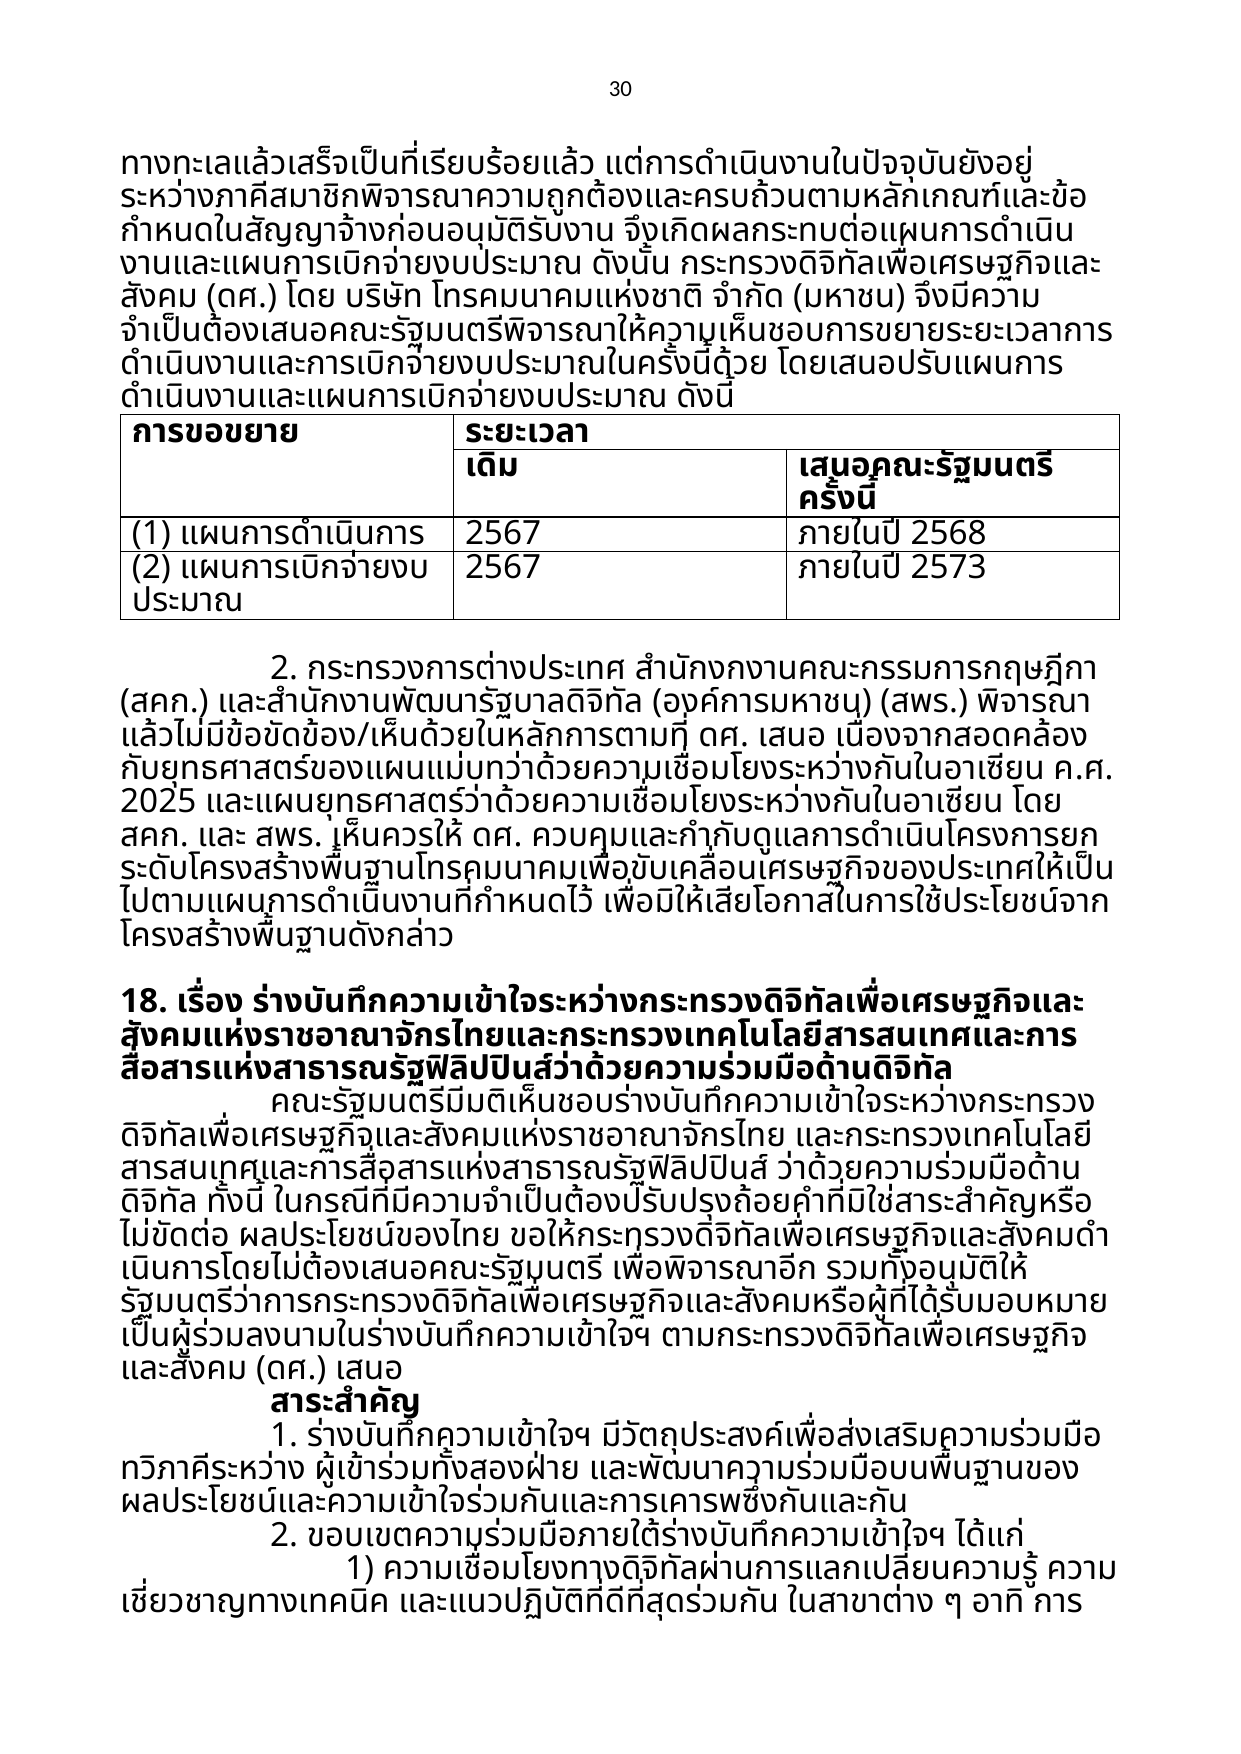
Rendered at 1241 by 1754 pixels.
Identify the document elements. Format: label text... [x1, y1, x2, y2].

text 1. ร่างบันทึกความเข้าใจฯ มีวัตถุประสงค์เพื่อส่งเสริมความร่วมมือทวิภาคีระหว่าง ผู้เข้าร่วมทั้งสองฝ่าย และพัฒนาความร่วมมือบนพื้นฐานของผลประโยชน์และความเข้าใจร่วมกันและการเคารพซึ่งกันและกัน [120, 1419, 1120, 1519]
table_cell 2567 [454, 518, 786, 551]
table_header การขอขยาย [121, 415, 453, 516]
text 18. เรื่อง ร่างบันทึกความเข้าใจระหว่างกระทรวงดิจิทัลเพื่อเศรษฐกิจและสังคมแห่งราชอาณาจักรไทยและกระทรวงเทคโนโลยีสารสนเทศและการสื่อสารแห่งสาธารณรัฐฟิลิปปินส์ว่าด้วยความร่วมมือด้านดิจิทัล [120, 986, 1120, 1086]
text 2. กระทรวงการต่างประเทศ สำนักงกงานคณะกรรมการกฤษฎีกา (สคก.) และสำนักงานพัฒนารัฐบาลดิจิทัล (องค์การมหาชน) (สพร.) พิจารณาแล้วไม่มีข้อขัดข้อง/เห็นด้วยในหลักการตามที่ ดศ. เสนอ เนื่องจากสอดคล้องกับยุทธศาสตร์ของแผนแม่บทว่าด้วยความเชื่อมโยงระหว่างกันในอาเซียน ค.ศ. 2025 และแผนยุทธศาสตร์ว่าด้วยความเชื่อมโยงระหว่างกันในอาเซียน โดย สคก. และ สพร. เห็นควรให้ ดศ. ควบคุมและกำกับดูแลการดำเนินโครงการยกระดับโครงสร้างพื้นฐานโทรคมนาคมเพื่อขับเคลื่อนเศรษฐกิจของประเทศให้เป็นไปตามแผนการดำเนินงานที่กำหนดไว้ เพื่อมิให้เสียโอกาสในการใช้ประโยชน์จากโครงสร้างพื้นฐานดังกล่าว [120, 653, 1120, 953]
table_cell เดิม [454, 450, 786, 516]
text คณะรัฐมนตรีมีมติเห็นชอบร่างบันทึกความเข้าใจระหว่างกระทรวงดิจิทัลเพื่อเศรษฐกิจและสังคมแห่งราชอาณาจักรไทย และกระทรวงเทคโนโลยีสารสนเทศและการสื่อสารแห่งสาธารณรัฐฟิลิปปินส์ ว่าด้วยความร่วมมือด้านดิจิทัล ทั้งนี้ ในกรณีที่มีความจําเป็นต้องปรับปรุงถ้อยคําที่มิใช่สาระสําคัญหรือไม่ขัดต่อ ผลประโยชน์ของไทย ขอให้กระทรวงดิจิทัลเพื่อเศรษฐกิจและสังคมดําเนินการโดยไม่ต้องเสนอคณะรัฐมนตรี เพื่อพิจารณาอีก รวมทั้งอนุมัติให้รัฐมนตรีว่าการกระทรวงดิจิทัลเพื่อเศรษฐกิจและสังคมหรือผู้ที่ได้รับมอบหมายเป็นผู้ร่วมลงนามในร่างบันทึกความเข้าใจฯ ตามกระทรวงดิจิทัลเพื่อเศรษฐกิจและสังคม (ดศ.) เสนอ [120, 1086, 1120, 1386]
table_header ระยะเวลา [454, 415, 1119, 449]
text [120, 148, 1120, 414]
table_cell ภายในปี 2573 [787, 552, 1119, 618]
table_cell เสนอคณะรัฐมนตรีครั้งนี้ [787, 450, 1119, 516]
table_cell 2567 [454, 552, 786, 618]
text สาระสำคัญ [120, 1386, 1120, 1419]
table_cell (2) แผนการเบิกจ่ายงบประมาณ [121, 552, 453, 618]
table_cell ภายในปี 2568 [787, 518, 1119, 551]
text 2. ขอบเขตความร่วมมือภายใต้ร่างบันทึกความเข้าใจฯ ได้แก่ [120, 1519, 1120, 1553]
table_cell (1) แผนการดำเนินการ [121, 518, 453, 551]
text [120, 1553, 1120, 1619]
